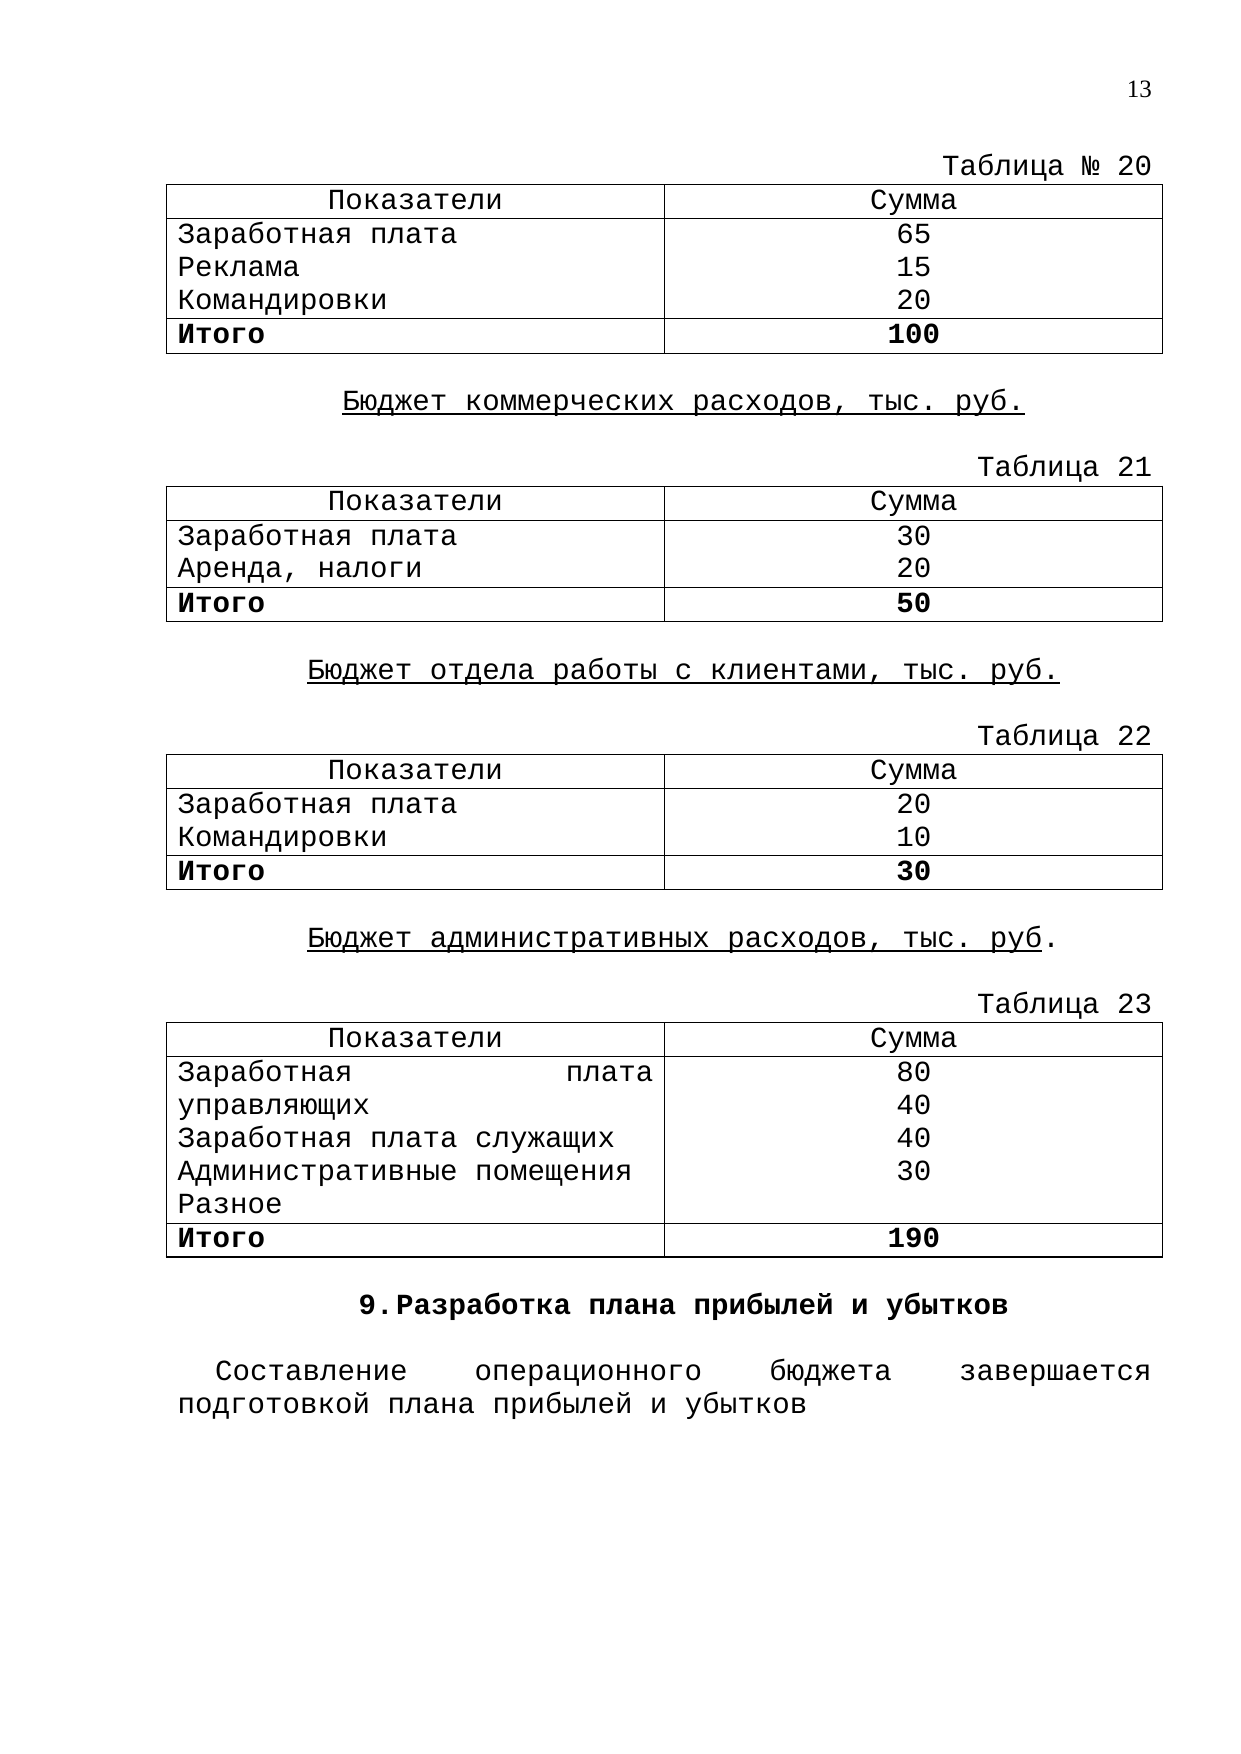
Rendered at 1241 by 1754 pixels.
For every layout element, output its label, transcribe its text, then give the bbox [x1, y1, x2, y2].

table_header Сумма [665, 487, 1162, 519]
table_cell 65 15 20 [665, 219, 1162, 318]
text Таблица 22 [215, 688, 1152, 754]
text Таблица № 20 [215, 118, 1152, 184]
table_cell 190 [665, 1224, 1162, 1256]
table_cell 80 40 40 30 [665, 1057, 1162, 1222]
table_header Сумма [665, 1023, 1162, 1056]
table_cell Итого [167, 588, 664, 621]
table_cell Итого [167, 1224, 664, 1256]
table_header Показатели [167, 755, 664, 788]
text Бюджет коммерческих расходов, тыс. руб. [215, 386, 1152, 419]
table_header Сумма [665, 755, 1162, 788]
table_cell Заработная плата Реклама Командировки [167, 219, 664, 318]
table_cell Заработная плата Аренда, налоги [167, 521, 664, 587]
table_header Показатели [167, 1023, 664, 1056]
table_cell 30 [665, 856, 1162, 889]
text Таблица 23 [215, 956, 1152, 1022]
table_cell Итого [167, 856, 664, 889]
list Разработка плана прибылей и убытков [215, 1291, 1152, 1323]
text Бюджет отдела работы с клиентами, тыс. руб. [215, 655, 1152, 688]
table_cell 100 [665, 319, 1162, 352]
table_cell 30 20 [665, 521, 1162, 587]
table_header Показатели [167, 487, 664, 519]
text Бюджет административных расходов, тыс. руб. [215, 923, 1152, 956]
table_cell 50 [665, 588, 1162, 621]
text Составление операционного бюджета завершается подготовкой плана прибылей и убытков [177, 1357, 1152, 1423]
table_cell Заработная плата Командировки [167, 789, 664, 855]
table_cell 20 10 [665, 789, 1162, 855]
text Таблица 21 [215, 419, 1152, 486]
table_header Показатели [167, 185, 664, 218]
table_header Сумма [665, 185, 1162, 218]
table_cell Заработная плата управляющих Заработная плата служащих Административные помещения Разное [167, 1057, 664, 1222]
table_cell Итого [167, 319, 664, 352]
